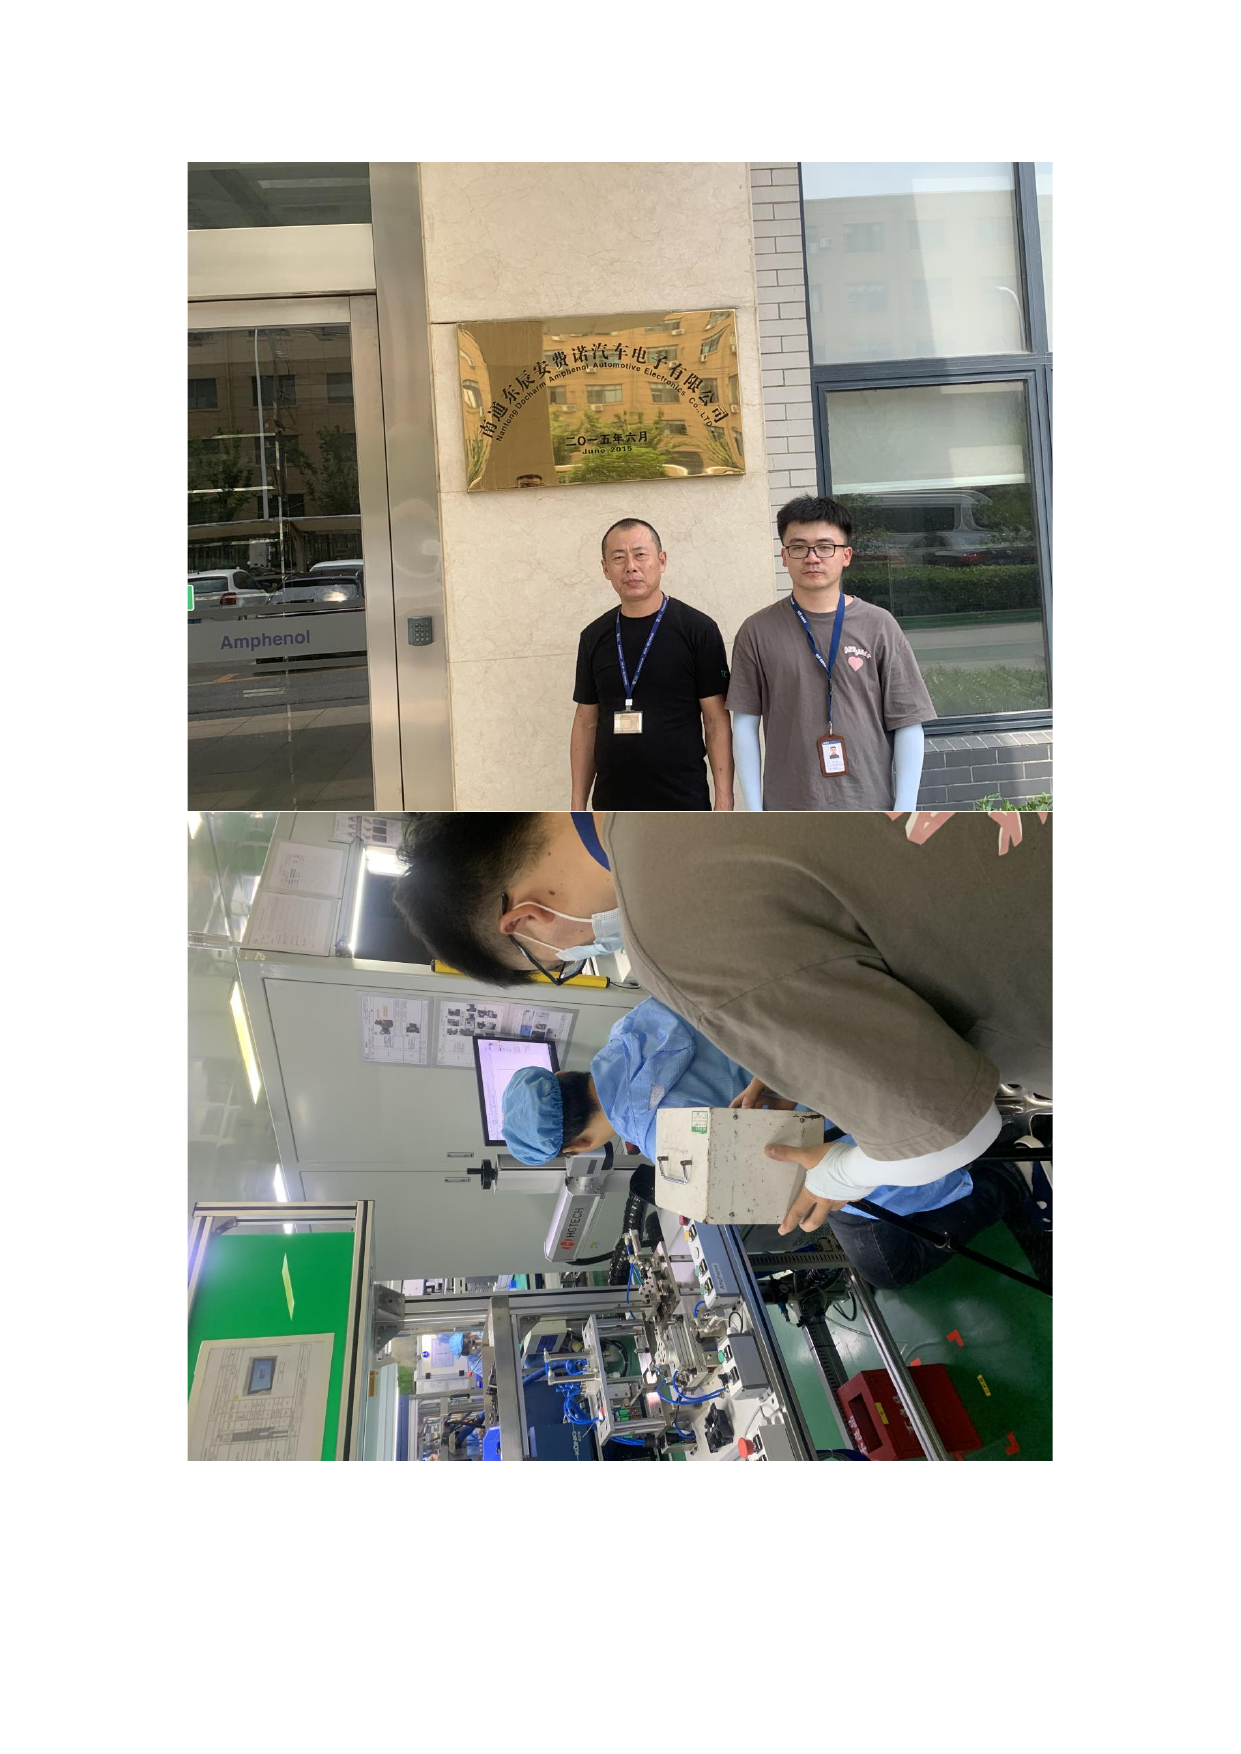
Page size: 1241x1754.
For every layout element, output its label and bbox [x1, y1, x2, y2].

picture [187, 162, 1053, 811]
picture [187, 812, 1053, 1461]
